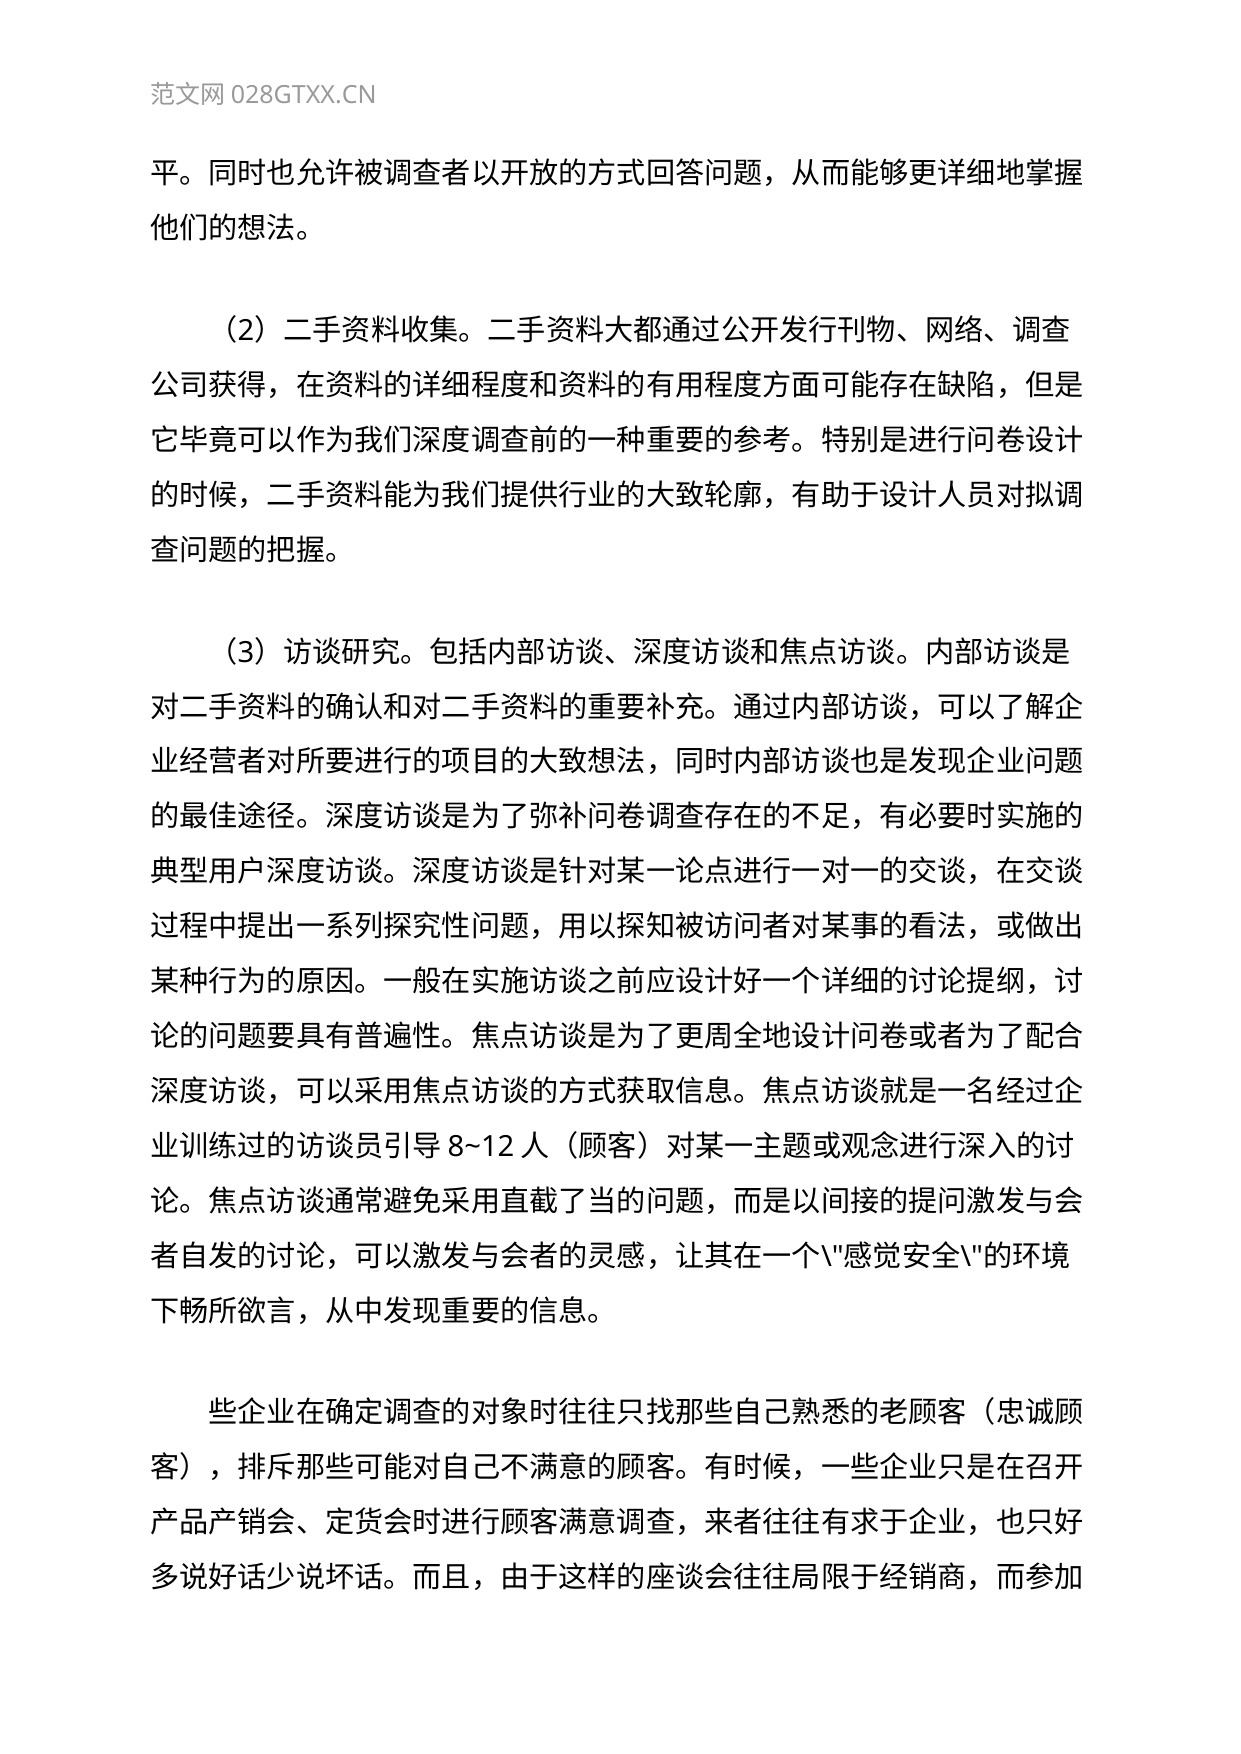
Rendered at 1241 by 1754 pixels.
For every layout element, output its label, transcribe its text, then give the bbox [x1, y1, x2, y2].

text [150, 1389, 1090, 1596]
text （2）二手资料收集。二手资料大都通过公开发行刊物、网络、调查公司获得，在资料的详细程度和资料的有用程度方面可能存在缺陷，但是它毕竟可以作为我们深度调查前的一种重要的参考。特别是进行问卷设计的时候，二手资料能为我们提供行业的大致轮廓，有助于设计人员对拟调查问题的把握。 [150, 307, 1090, 569]
text （3）访谈研究。包括内部访谈、深度访谈和焦点访谈。内部访谈是对二手资料的确认和对二手资料的重要补充。通过内部访谈，可以了解企业经营者对所要进行的项目的大致想法，同时内部访谈也是发现企业问题的最佳途径。深度访谈是为了弥补问卷调查存在的不足，有必要时实施的典型用户深度访谈。深度访谈是针对某一论点进行一对一的交谈，在交谈过程中提出一系列探究性问题，用以探知被访问者对某事的看法，或做出某种行为的原因。一般在实施访谈之前应设计好一个详细的讨论提纲，讨论的问题要具有普遍性。焦点访谈是为了更周全地设计问卷或者为了配合深度访谈，可以采用焦点访谈的方式获取信息。焦点访谈就是一名经过企业训练过的访谈员引导8~12人（顾客）对某一主题或观念进行深入的讨论。焦点访谈通常避免采用直截了当的问题，而是以间接的提问激发与会者自发的讨论，可以激发与会者的灵感，让其在一个\"感觉安全\"的环境下畅所欲言，从中发现重要的信息。 [150, 628, 1090, 1329]
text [150, 150, 1090, 247]
